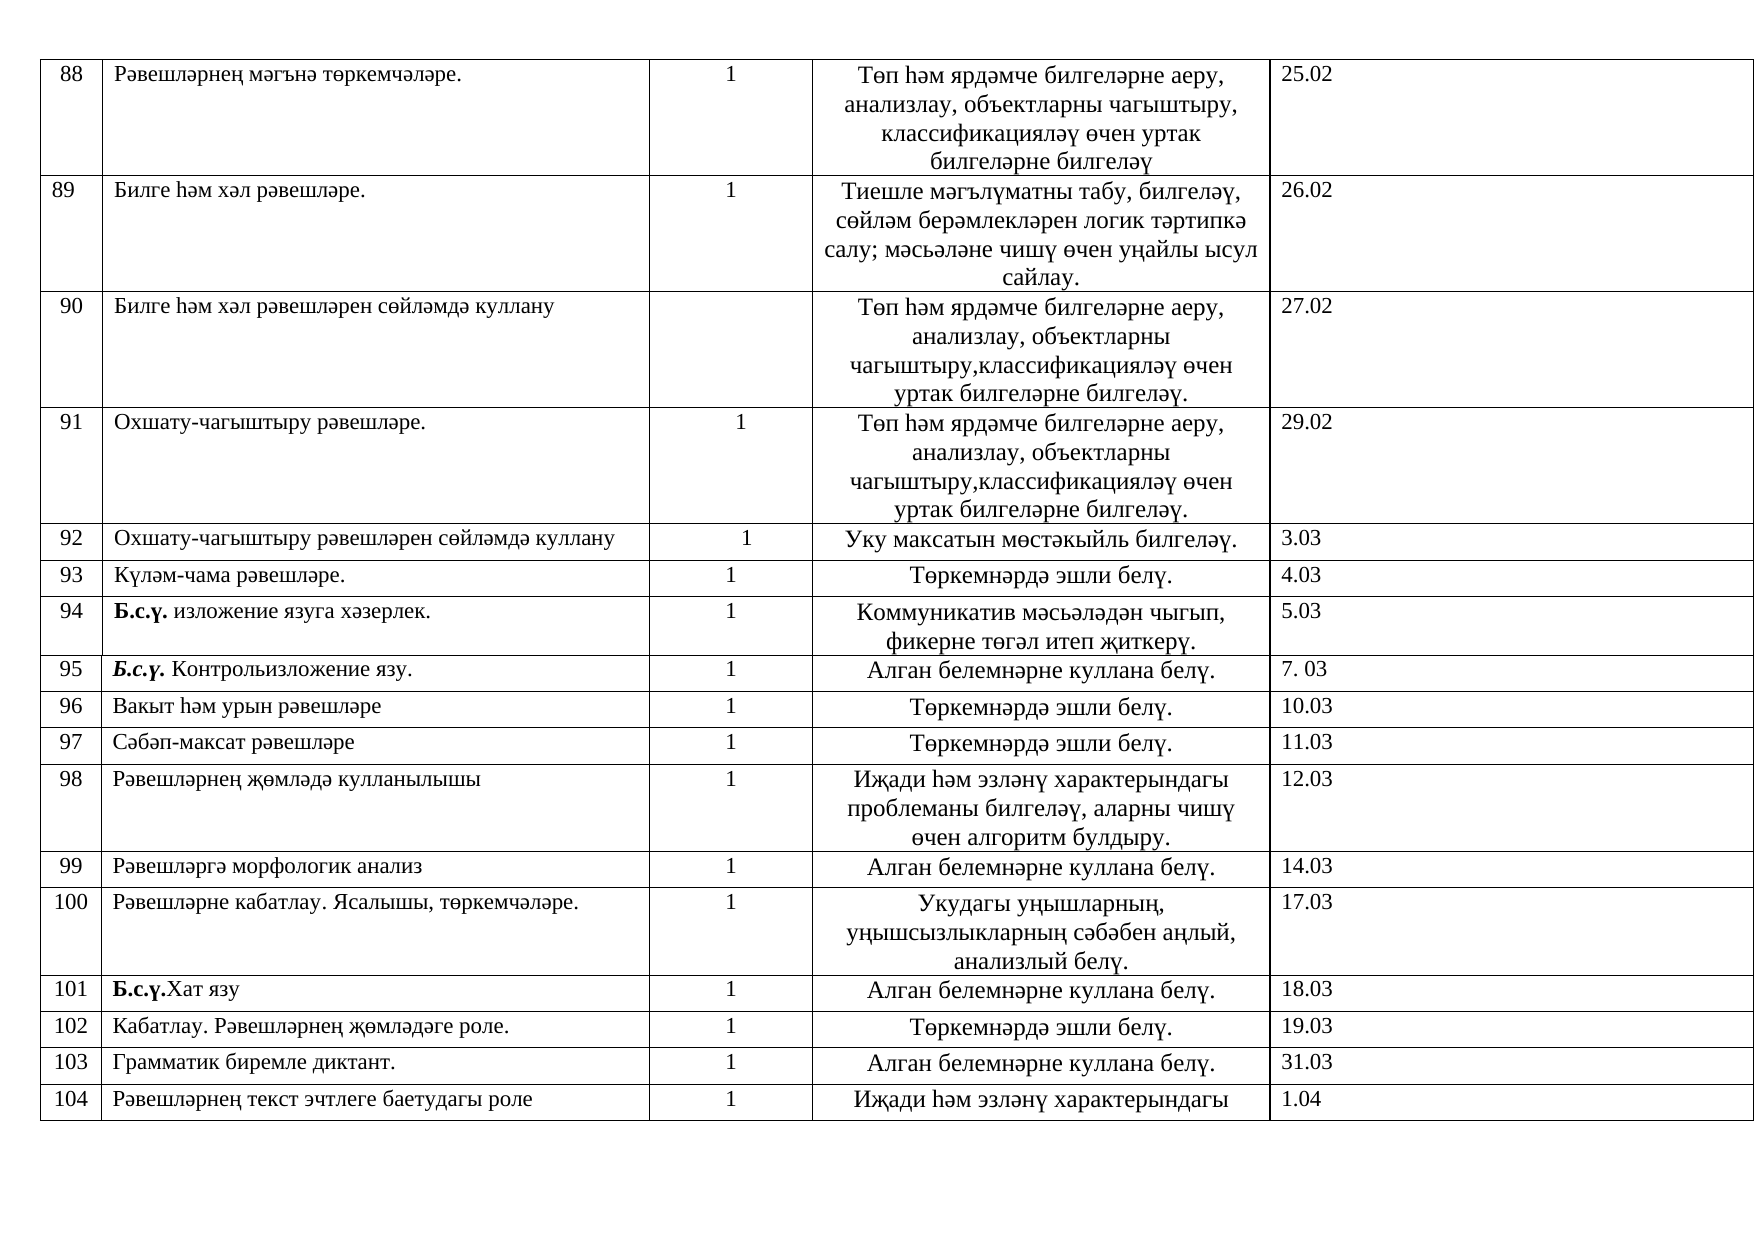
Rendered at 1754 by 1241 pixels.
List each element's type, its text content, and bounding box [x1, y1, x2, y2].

table_cell Төп һәм ярдәмче билгеләрне аеру, анализлау, объектларны чагыштыру,классификацияләү өчен уртак билгеләрне билгеләү. [813, 408, 1269, 523]
table_cell Охшату-чагыштыру рәвешләрен сөйләмдә куллану [103, 524, 649, 559]
table_cell 26.02 [1271, 176, 1753, 291]
table_cell Алган белемнәрне куллана белү. [813, 656, 1269, 691]
table_cell 27.02 [1271, 292, 1753, 407]
table_cell 25.02 [1271, 60, 1753, 175]
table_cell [813, 1085, 1269, 1120]
table_cell 98 [41, 765, 101, 851]
table_cell Төркемнәрдә эшли белү. [813, 692, 1269, 727]
table_cell 1 [650, 524, 812, 559]
table_cell 29.02 [1271, 408, 1753, 523]
table_cell Кабатлау. Рәвешләрнең җөмләдәге роле. [102, 1012, 649, 1047]
table_cell 96 [41, 692, 101, 727]
table_cell 11.03 [1271, 728, 1753, 763]
table_cell 1 [650, 692, 812, 727]
table_cell Тиешле мәгълүматны табу, билгеләү, сөйләм берәмлекләрен логик тәртипкә салу; мәсьәләне чишү өчен уңайлы ысул сайлау. [813, 176, 1269, 291]
table_cell Билге һәм хәл рәвешләрен сөйләмдә куллану [103, 292, 649, 407]
table_cell 1.04 [1271, 1085, 1753, 1120]
table_cell Б.с.ү. Контрольизложение язу. [102, 656, 649, 691]
table_cell 3.03 [1271, 524, 1753, 559]
table_cell Б.с.ү.Хат язу [102, 976, 649, 1011]
table_cell [650, 292, 812, 407]
table_cell 12.03 [1271, 765, 1753, 851]
table_cell 102 [41, 1012, 101, 1047]
table_cell 88 [41, 60, 102, 175]
table_cell 92 [41, 524, 102, 559]
table_cell 100 [41, 888, 101, 974]
table_cell 1 [650, 656, 812, 691]
table_cell 4.03 [1271, 561, 1753, 596]
table_cell Рәвешләрнең мәгънә төркемчәләре. [103, 60, 649, 175]
table_cell 1 [650, 408, 812, 523]
table_cell 1 [650, 60, 812, 175]
table_cell 1 [650, 765, 812, 851]
table_cell 1 [650, 728, 812, 763]
table_cell 1 [650, 1048, 812, 1083]
table_cell 1 [650, 176, 812, 291]
table_cell Коммуникатив мәсьәләдән чыгып, фикерне төгәл итеп җиткерү. [813, 597, 1269, 654]
table_cell Рәвешләрне кабатлау. Ясалышы, төркемчәләре. [102, 888, 649, 974]
table_cell 18.03 [1271, 976, 1753, 1011]
table_cell 95 [41, 656, 101, 691]
table_cell 1 [650, 1012, 812, 1047]
table_cell 90 [41, 292, 102, 407]
table_cell Укудагы уңышларның, уңышсызлыкларның сәбәбен аңлый, анализлый белү. [813, 888, 1269, 974]
table_cell 101 [41, 976, 101, 1011]
table_cell 97 [41, 728, 101, 763]
table_cell 103 [41, 1048, 101, 1083]
table_cell 1 [650, 852, 812, 887]
table_cell Рәвешләрнең җөмләдә кулланылышы [102, 765, 649, 851]
table_cell 17.03 [1271, 888, 1753, 974]
table_cell 7. 03 [1271, 656, 1753, 691]
table_cell 31.03 [1271, 1048, 1753, 1083]
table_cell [813, 60, 1269, 175]
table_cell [102, 1085, 649, 1120]
table_cell Билге һәм хәл рәвешләре. [103, 176, 649, 291]
table_cell 5.03 [1271, 597, 1753, 654]
table_cell Б.с.ү. изложение язуга хәзерлек. [103, 597, 649, 654]
table_cell 10.03 [1271, 692, 1753, 727]
table_cell 91 [41, 408, 102, 523]
table_cell Алган белемнәрне куллана белү. [813, 976, 1269, 1011]
table_cell 1 [650, 597, 812, 654]
table_cell Төркемнәрдә эшли белү. [813, 1012, 1269, 1047]
table_cell 99 [41, 852, 101, 887]
table_cell Вакыт һәм урын рәвешләре [102, 692, 649, 727]
table_cell 19.03 [1271, 1012, 1753, 1047]
table_cell 1 [650, 561, 812, 596]
table_cell Сәбәп-максат рәвешләре [102, 728, 649, 763]
table_cell Күләм-чама рәвешләре. [103, 561, 649, 596]
table_cell 94 [41, 597, 102, 654]
table_cell 1 [650, 888, 812, 974]
table_cell 14.03 [1271, 852, 1753, 887]
table_cell Төркемнәрдә эшли белү. [813, 728, 1269, 763]
table_cell Иҗади һәм эзләнү характерындагы проблеманы билгеләү, аларны чишү өчен алгоритм булдыру. [813, 765, 1269, 851]
table_cell Уку максатын мөстәкыйль билгеләү. [813, 524, 1269, 559]
table_cell Алган белемнәрне куллана белү. [813, 1048, 1269, 1083]
table_cell Төп һәм ярдәмче билгеләрне аеру, анализлау, объектларны чагыштыру,классификацияләү өчен уртак билгеләрне билгеләү. [813, 292, 1269, 407]
table_cell 1 [650, 1085, 812, 1120]
table_cell 93 [41, 561, 102, 596]
table_cell 89 [41, 176, 102, 291]
table_cell Алган белемнәрне куллана белү. [813, 852, 1269, 887]
table_cell 1 [650, 976, 812, 1011]
table_cell Грамматик биремле диктант. [102, 1048, 649, 1083]
table_cell Охшату-чагыштыру рәвешләре. [103, 408, 649, 523]
table_cell 104 [41, 1085, 101, 1120]
table_cell Төркемнәрдә эшли белү. [813, 561, 1269, 596]
table_cell Рәвешләргә морфологик анализ [102, 852, 649, 887]
